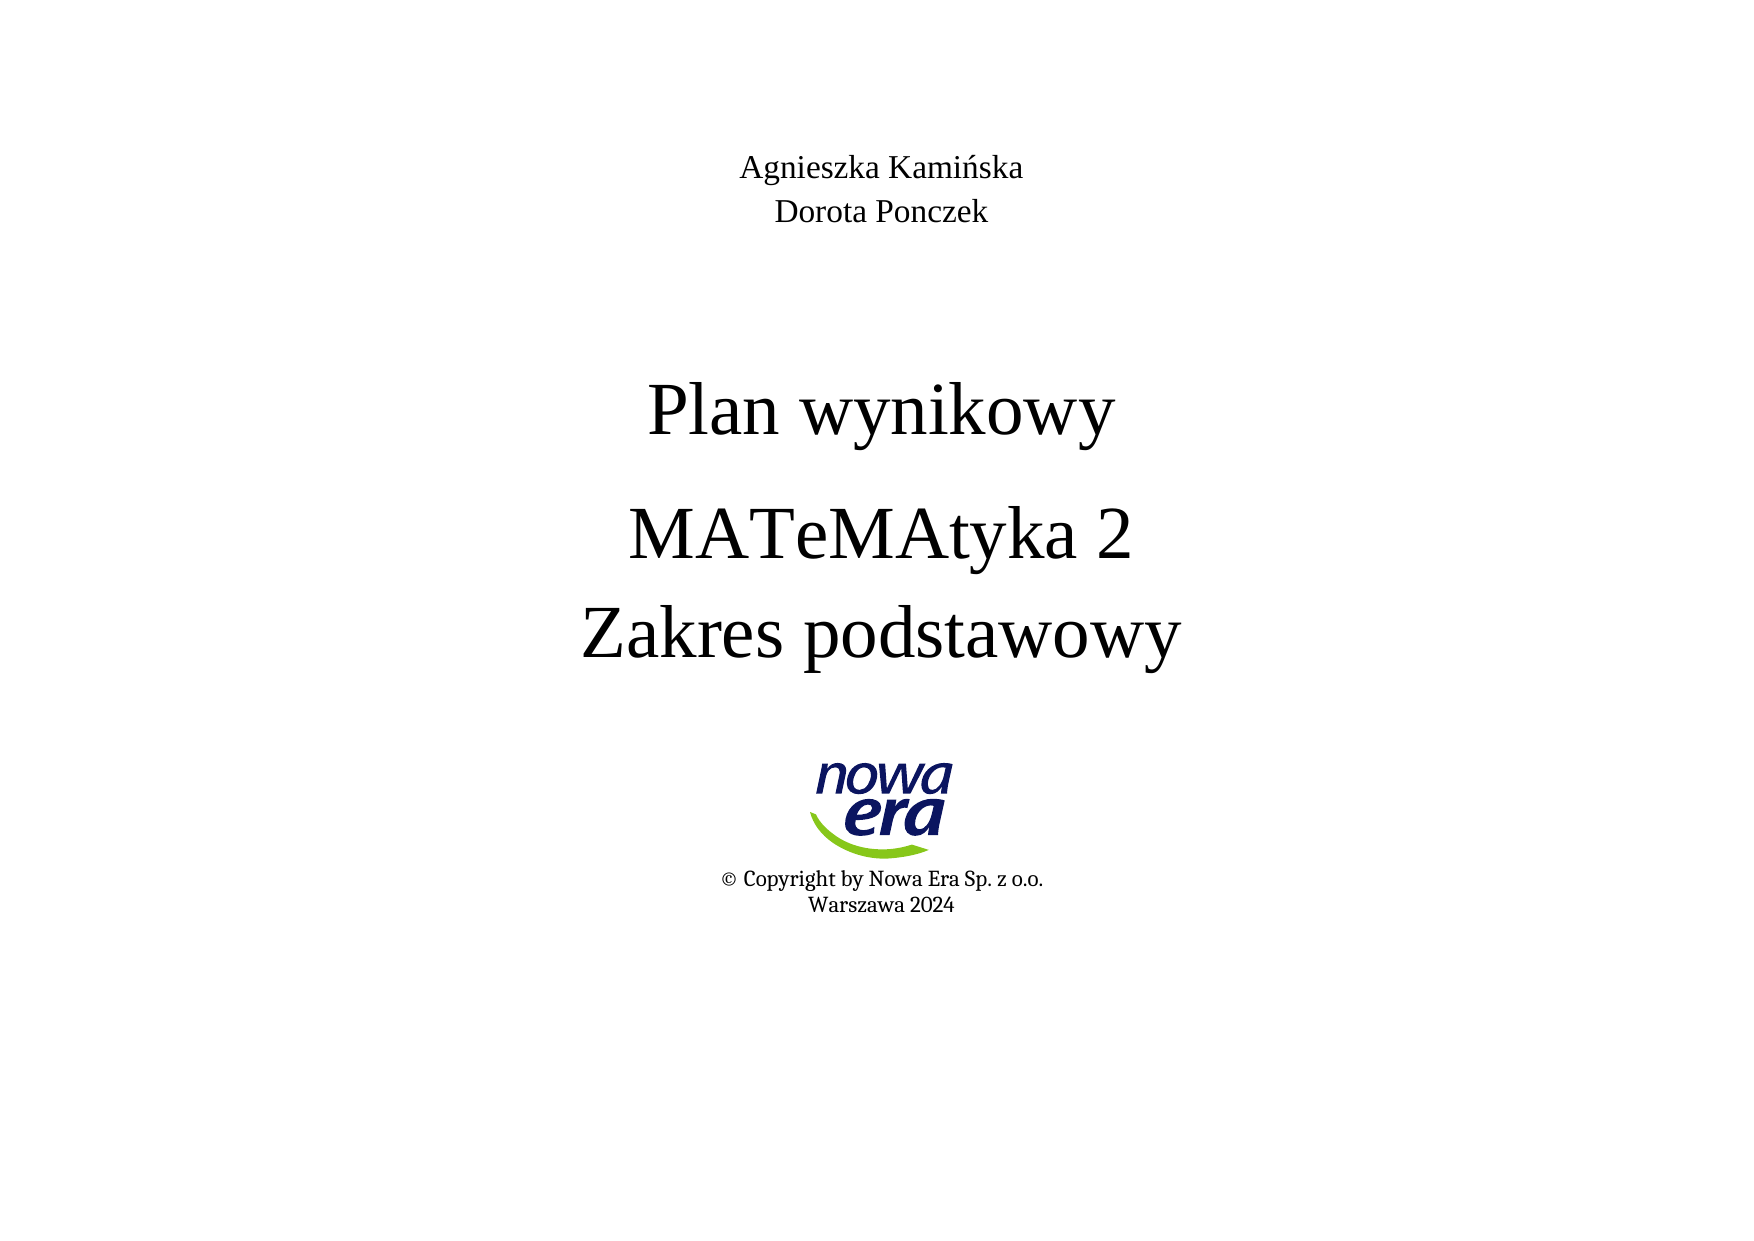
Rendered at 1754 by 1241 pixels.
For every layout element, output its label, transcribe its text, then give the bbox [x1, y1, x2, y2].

text © Copyright by Nowa Era Sp. z o.o. [56, 866, 1706, 892]
text Agnieszka Kamińska Dorota Ponczek [56, 148, 1706, 230]
text Warszawa 2024 [56, 892, 1706, 918]
text MATeMAtyka 2 [56, 488, 1706, 575]
text Zakres podstawowy [56, 588, 1706, 674]
text Plan wynikowy [56, 364, 1706, 451]
